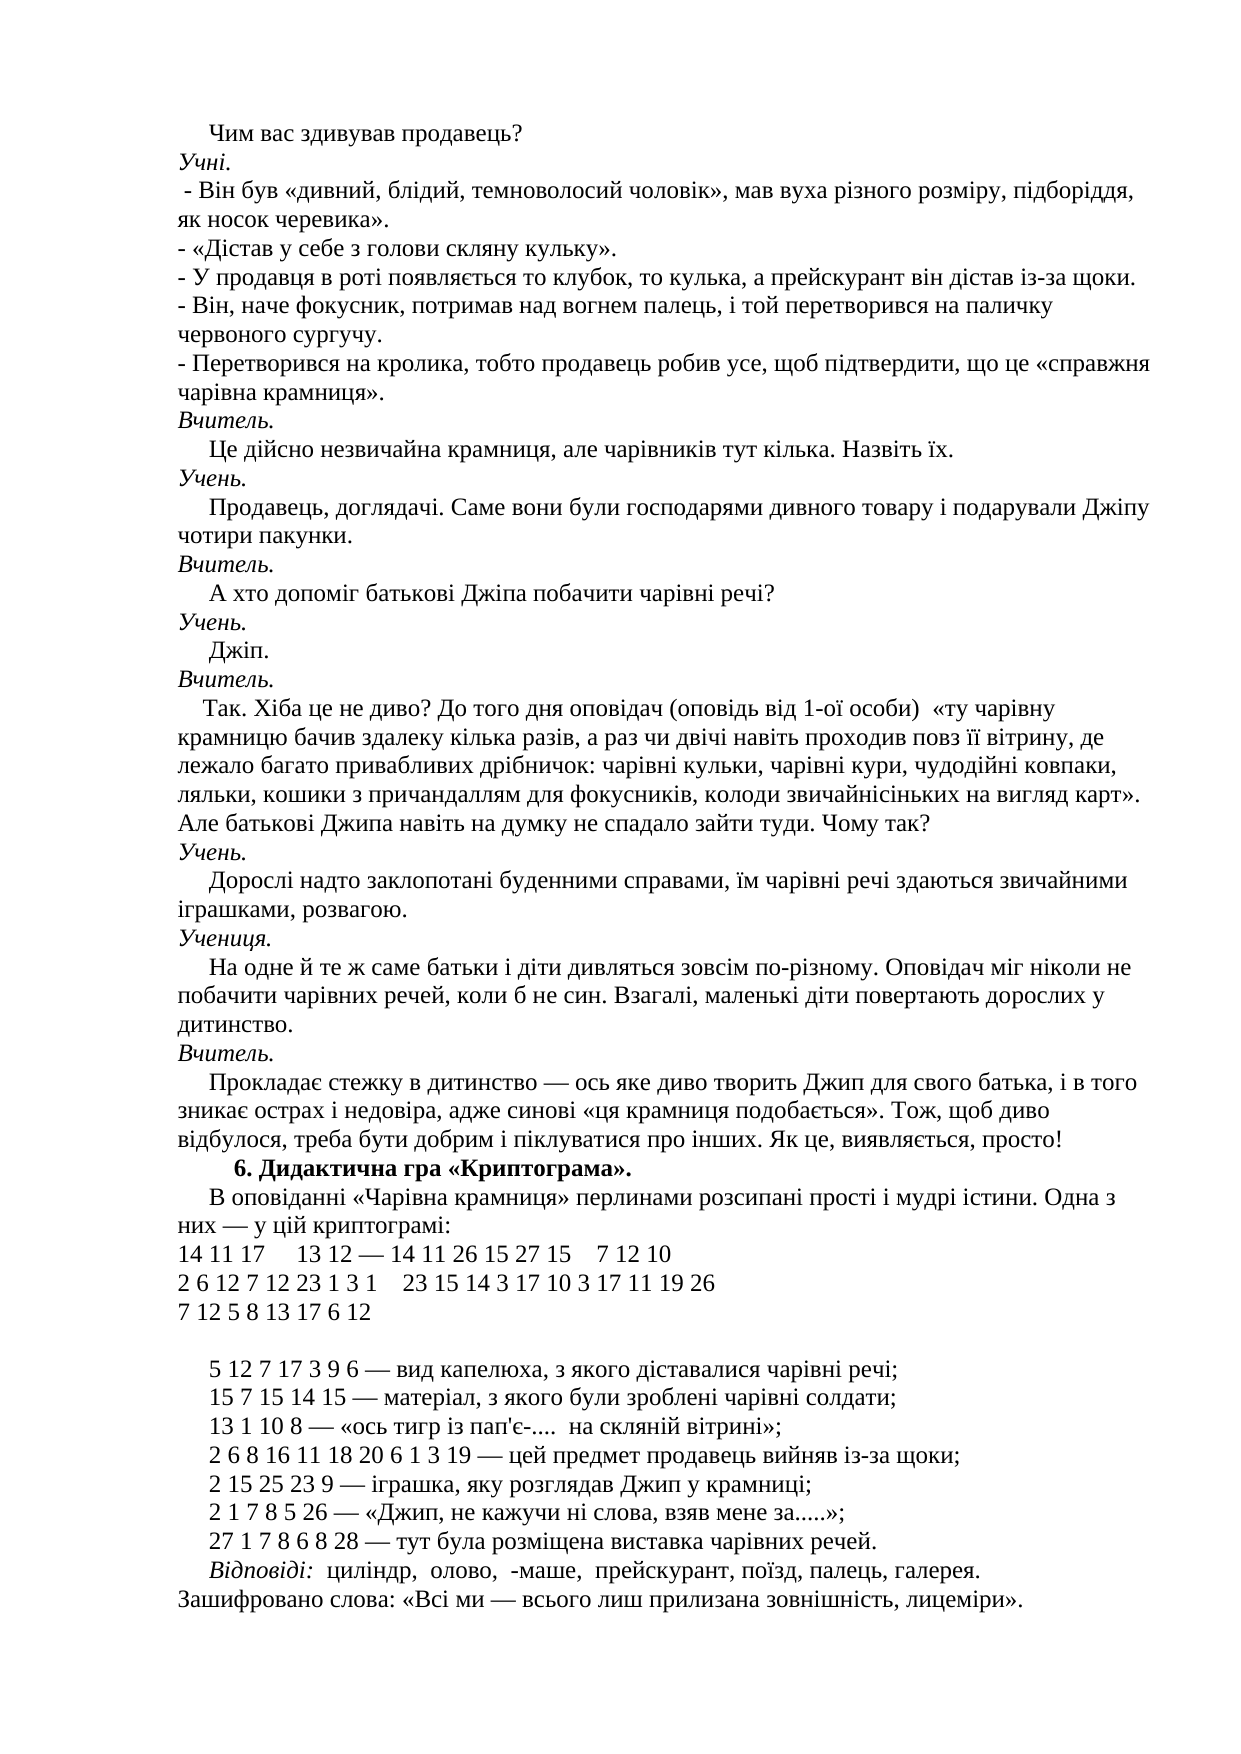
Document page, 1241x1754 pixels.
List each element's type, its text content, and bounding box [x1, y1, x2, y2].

text А хто допоміг батькові Джіпа побачити чарівні речі? [177, 578, 1152, 607]
text В оповіданні «Чарівна крамниця» перлинами розсипані прості і мудрі істини. Одна з них — у цій криптограмі: [177, 1182, 1152, 1239]
text На одне й те ж саме батьки і діти дивляться зовсім по-різному. Оповідач міг ніколи не побачити чарівних речей, коли б не син. Взагалі, маленькі діти повертають дорослих у дитинство. [177, 952, 1152, 1038]
text 13 1 10 8 — «ось тигр із пап'є-.... на скляній вітрині»; [177, 1411, 1152, 1440]
text Дорослі надто заклопотані буденними справами, їм чарівні речі здаються звичайними іграшками, розвагою. [177, 866, 1152, 923]
text 27 1 7 8 6 8 28 — тут була розміщена виставка чарівних речей. [177, 1526, 1152, 1555]
text - Він був «дивний, блідий, темноволосий чоловік», мав вуха різного розміру, підборіддя, як носок черевика». [177, 176, 1152, 233]
text Джіп. [177, 636, 1152, 664]
text 6. Дидактична гра «Криптограма». [177, 1153, 1152, 1182]
text 2 6 12 7 12 23 1 3 1 23 15 14 3 17 10 3 17 11 19 26 [177, 1268, 1152, 1297]
text Вчитель. [177, 549, 1152, 578]
text Так. Хіба це не диво? До того дня оповідач (оповідь від 1-ої особи) «ту чарівну крамницю бачив здалеку кілька разів, а раз чи двічі навіть проходив повз її вітрину, де лежало багато привабливих дрібничок: чарівні кульки, чарівні кури, чудодійні ковпаки, ляльки, кошики з причандаллям для фокусників, колоди звичайнісіньких на вигляд карт». Але батькові Джипа навіть на думку не спадало зайти туди. Чому так? [177, 693, 1152, 837]
text Відповіді: циліндр, олово, -маше, прейскурант, поїзд, палець, галерея. [177, 1555, 1152, 1584]
text - Перетворився на кролика, тобто продавець робив усе, щоб підтвердити, що це «справжня чарівна крамниця». [177, 348, 1152, 406]
text Чим вас здивував продавець? [177, 118, 1152, 147]
text Учні. [177, 147, 1152, 176]
text Учень. [177, 463, 1152, 492]
text - Він, наче фокусник, потримав над вогнем палець, і той перетворився на паличку червоного сургучу. [177, 291, 1152, 348]
text Вчитель. [177, 664, 1152, 693]
text Вчитель. [177, 406, 1152, 434]
text 5 12 7 17 3 9 6 — вид капелюха, з якого діставалися чарівні речі; [177, 1354, 1152, 1382]
text Це дійсно незвичайна крамниця, але чарівників тут кілька. Назвіть їх. [177, 434, 1152, 463]
text 2 15 25 23 9 — іграшка, яку розглядав Джип у крамниці; [177, 1469, 1152, 1497]
text Прокладає стежку в дитинство — ось яке диво творить Джип для свого батька, і в того зникає острах і недовіра, адже синові «ця крамниця подобається». Тож, щоб диво відбулося, треба бути добрим і піклуватися про інших. Як це, виявляється, просто! [177, 1067, 1152, 1153]
text 7 12 5 8 13 17 6 12 [177, 1297, 1152, 1326]
text Вчитель. [177, 1038, 1152, 1067]
text 2 6 8 16 11 18 20 6 1 3 19 — цей предмет продавець вийняв із-за щоки; [177, 1440, 1152, 1469]
text - У продавця в роті появляється то клубок, то кулька, а прейскурант він дістав із-за щоки. [177, 262, 1152, 291]
text Учень. [177, 607, 1152, 636]
text 14 11 17 13 12 — 14 11 26 15 27 15 7 12 10 [177, 1239, 1152, 1268]
text Продавець, доглядачі. Саме вони були господарями дивного товару і подарували Джіпу чотири пакунки. [177, 492, 1152, 549]
text 2 1 7 8 5 26 — «Джип, не кажучи ні слова, взяв мене за.....»; [177, 1497, 1152, 1526]
text Учень. [177, 837, 1152, 866]
text 15 7 15 14 15 — матеріал, з якого були зроблені чарівні солдати; [177, 1382, 1152, 1411]
text - «Дістав у себе з голови скляну кульку». [177, 233, 1152, 262]
text Учениця. [177, 923, 1152, 952]
text Зашифровано слова: «Всі ми — всього лиш прилизана зовнішність, лицеміри». [177, 1584, 1152, 1612]
